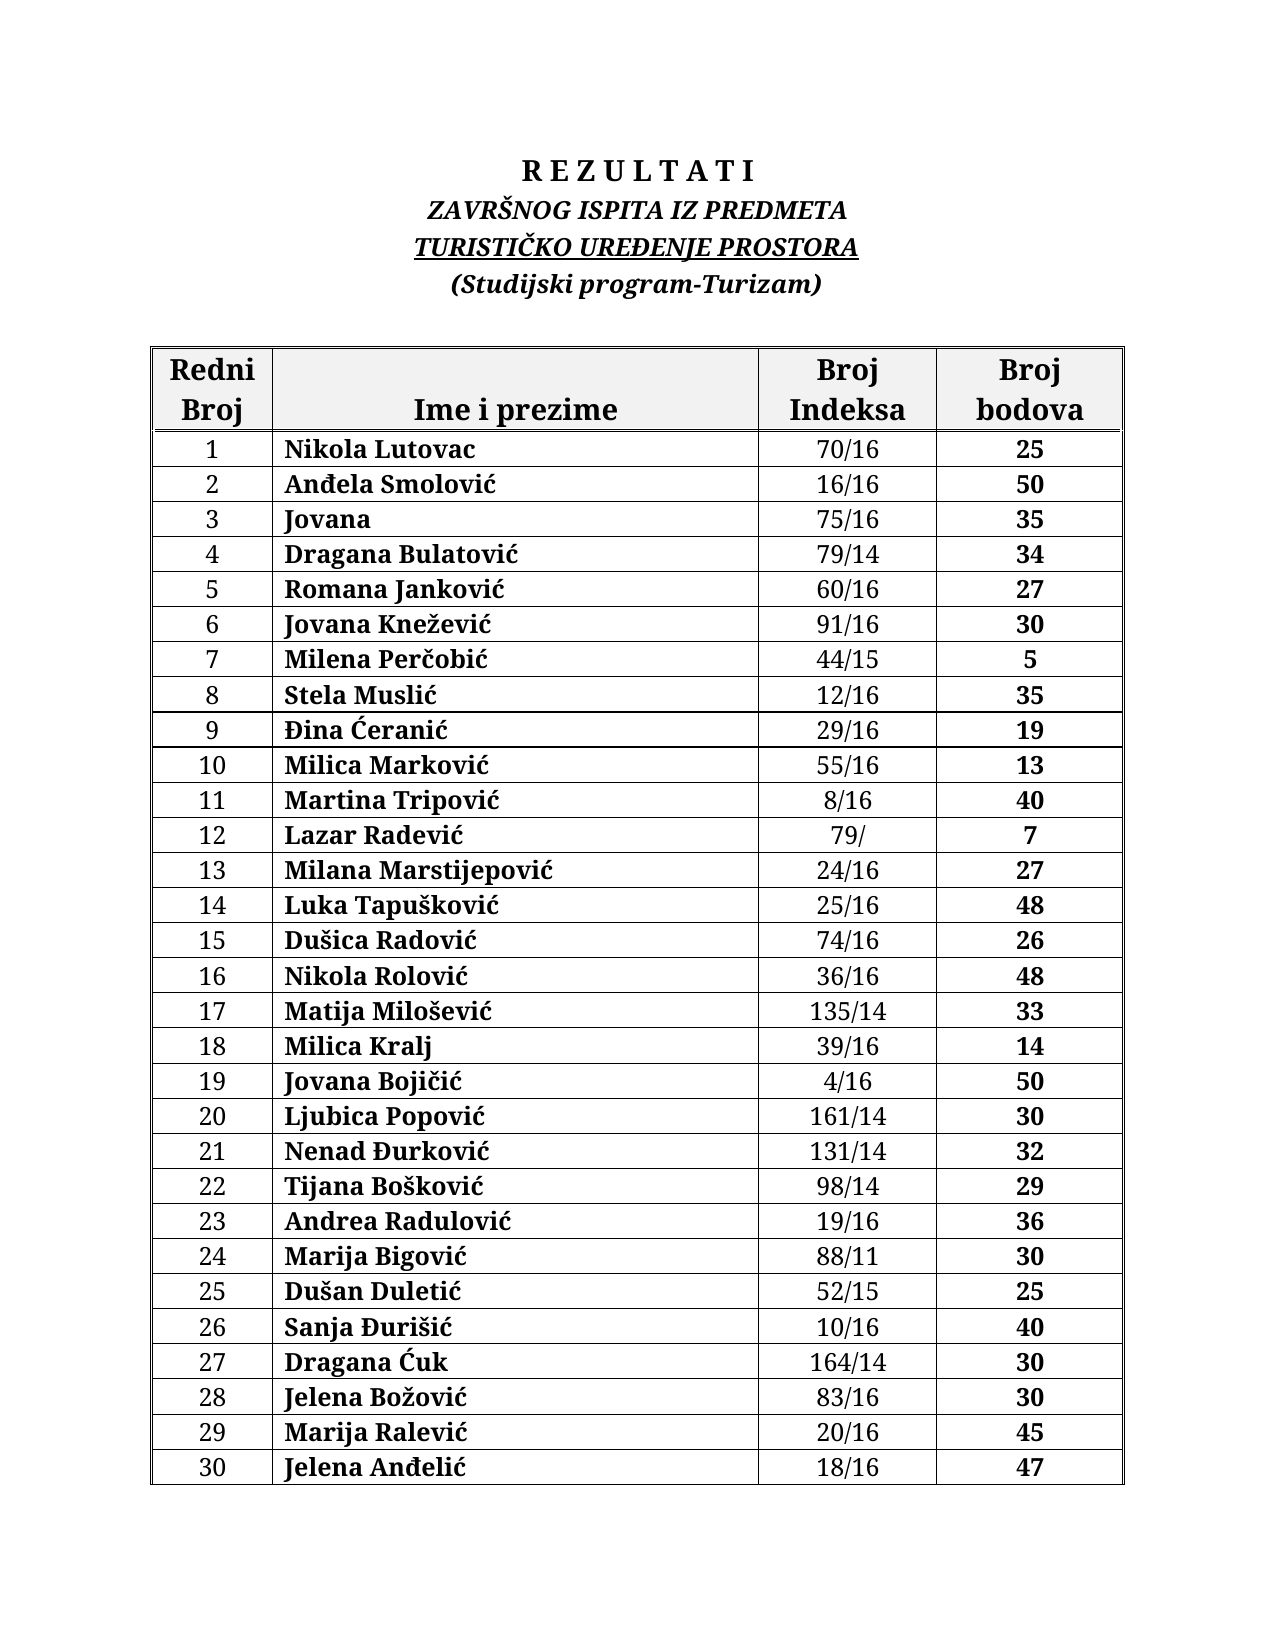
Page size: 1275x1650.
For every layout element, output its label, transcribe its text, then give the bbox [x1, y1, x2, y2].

table_cell 14 [937, 1028, 1122, 1062]
table_cell 25/16 [759, 888, 936, 922]
table_cell 35 [937, 677, 1122, 711]
table_cell Jelena Božović [273, 1379, 758, 1413]
table_cell 25 [937, 1274, 1122, 1308]
text ZAVRŠNOG ISPITA IZ PREDMETA [150, 193, 1125, 227]
table_cell 27 [937, 572, 1122, 606]
table_cell 40 [937, 1309, 1122, 1343]
table_cell 27 [937, 853, 1122, 887]
table_cell 16 [153, 958, 272, 992]
table_cell 8 [153, 677, 272, 711]
table_cell 4/16 [759, 1064, 936, 1097]
table_cell 135/14 [759, 993, 936, 1027]
table_cell 24 [153, 1239, 272, 1273]
table_cell 5 [153, 572, 272, 606]
table_cell 131/14 [759, 1134, 936, 1168]
table_header Redni Broj [153, 349, 272, 428]
table_cell 44/15 [759, 642, 936, 676]
table_cell 29/16 [759, 713, 936, 746]
table_cell Milica Kralj [273, 1028, 758, 1062]
table_cell Milena Perčobić [273, 642, 758, 676]
table_cell 50 [937, 1064, 1122, 1097]
table_cell 47 [937, 1450, 1122, 1484]
table_cell 33 [937, 993, 1122, 1027]
table_header Ime i prezime [273, 349, 758, 428]
table_cell 30 [153, 1450, 272, 1484]
table_cell 13 [153, 853, 272, 887]
table_cell 10/16 [759, 1309, 936, 1343]
table_cell 19 [153, 1064, 272, 1097]
table_cell Milica Marković [273, 748, 758, 782]
text (Studijski program-Turizam) [150, 266, 1125, 300]
table_cell Stela Muslić [273, 677, 758, 711]
table_cell 2 [153, 467, 272, 501]
table_cell Jovana Bojičić [273, 1064, 758, 1097]
table_cell Dušica Radović [273, 923, 758, 957]
table_cell 36 [937, 1204, 1122, 1238]
table_cell 13 [937, 748, 1122, 782]
table_cell Martina Tripović [273, 783, 758, 817]
table_cell 1 [153, 429, 272, 466]
table_cell Lazar Radević [273, 818, 758, 852]
table_cell Nikola Lutovac [273, 432, 758, 466]
table_cell 7 [153, 642, 272, 676]
table_cell 26 [153, 1309, 272, 1343]
table_cell 20/16 [759, 1415, 936, 1448]
table_cell Ljubica Popović [273, 1099, 758, 1133]
table_cell 30 [937, 1239, 1122, 1273]
table_cell 74/16 [759, 923, 936, 957]
table_cell 5 [937, 642, 1122, 676]
table_cell 24/16 [759, 853, 936, 887]
table_cell 18 [153, 1028, 272, 1062]
table_cell Marija Ralević [273, 1415, 758, 1448]
table_cell 55/16 [759, 748, 936, 782]
table_cell 30 [937, 1099, 1122, 1133]
table_cell 18/16 [759, 1450, 936, 1484]
table_cell 12/16 [759, 677, 936, 711]
text TURISTIČKO UREĐENJE PROSTORA [150, 229, 1125, 264]
table_cell 48 [937, 958, 1122, 992]
table_cell 30 [937, 1379, 1122, 1413]
table_header Broj Indeksa [759, 349, 936, 428]
table_cell 27 [153, 1344, 272, 1378]
table_cell 9 [153, 713, 272, 746]
table_cell 40 [937, 783, 1122, 817]
table_cell 21 [153, 1134, 272, 1168]
table_cell 39/16 [759, 1028, 936, 1062]
table_cell 6 [153, 607, 272, 641]
table_cell 30 [937, 1344, 1122, 1378]
table_cell Jelena Anđelić [273, 1450, 758, 1484]
table_cell Luka Tapušković [273, 888, 758, 922]
table_cell 83/16 [759, 1379, 936, 1413]
table_cell Dragana Bulatović [273, 537, 758, 571]
table_cell 34 [937, 537, 1122, 571]
table_cell 60/16 [759, 572, 936, 606]
table_cell 70/16 [759, 432, 936, 466]
table_cell 20 [153, 1099, 272, 1133]
table_cell Jovana Knežević [273, 607, 758, 641]
table_cell 28 [153, 1379, 272, 1413]
table_cell Dragana Ćuk [273, 1344, 758, 1378]
table_cell 15 [153, 923, 272, 957]
table_cell 88/11 [759, 1239, 936, 1273]
table_cell Sanja Đurišić [273, 1309, 758, 1343]
table_cell Marija Bigović [273, 1239, 758, 1273]
table_cell 79/ [759, 818, 936, 852]
table_cell 79/14 [759, 537, 936, 571]
table_cell 10 [153, 748, 272, 782]
text R E Z U L T A T I [150, 150, 1125, 190]
table_cell 3 [153, 502, 272, 536]
table_cell Nikola Rolović [273, 958, 758, 992]
table_cell 7 [937, 818, 1122, 852]
table_cell 29 [937, 1169, 1122, 1203]
table_cell Đina Ćeranić [273, 713, 758, 746]
table_cell 50 [937, 467, 1122, 501]
table_cell 11 [153, 783, 272, 817]
table_cell Matija Milošević [273, 993, 758, 1027]
table_cell 22 [153, 1169, 272, 1203]
table_cell 4 [153, 537, 272, 571]
table_cell 36/16 [759, 958, 936, 992]
table_cell 25 [937, 429, 1122, 466]
table_cell Dušan Duletić [273, 1274, 758, 1308]
table_cell 8/16 [759, 783, 936, 817]
table_cell 17 [153, 993, 272, 1027]
table_cell 23 [153, 1204, 272, 1238]
table_cell 164/14 [759, 1344, 936, 1378]
table_cell 161/14 [759, 1099, 936, 1133]
table_cell 48 [937, 888, 1122, 922]
table_cell 91/16 [759, 607, 936, 641]
table_cell 16/16 [759, 467, 936, 501]
table_cell Andrea Radulović [273, 1204, 758, 1238]
table_cell Romana Janković [273, 572, 758, 606]
table_cell 98/14 [759, 1169, 936, 1203]
table_cell Jovana [273, 502, 758, 536]
table_cell 29 [153, 1415, 272, 1448]
table_cell 52/15 [759, 1274, 936, 1308]
table_cell 30 [937, 607, 1122, 641]
table_cell 12 [153, 818, 272, 852]
table_cell Milana Marstijepović [273, 853, 758, 887]
table_cell 26 [937, 923, 1122, 957]
table_cell 35 [937, 502, 1122, 536]
table_cell 14 [153, 888, 272, 922]
table_cell Tijana Bošković [273, 1169, 758, 1203]
table_cell 75/16 [759, 502, 936, 536]
table_cell Nenad Đurković [273, 1134, 758, 1168]
table_cell 32 [937, 1134, 1122, 1168]
table_cell 19/16 [759, 1204, 936, 1238]
table_cell 45 [937, 1415, 1122, 1448]
table_cell 25 [153, 1274, 272, 1308]
table_cell Anđela Smolović [273, 467, 758, 501]
table_cell 19 [937, 713, 1122, 746]
table_header Broj bodova [937, 349, 1122, 428]
